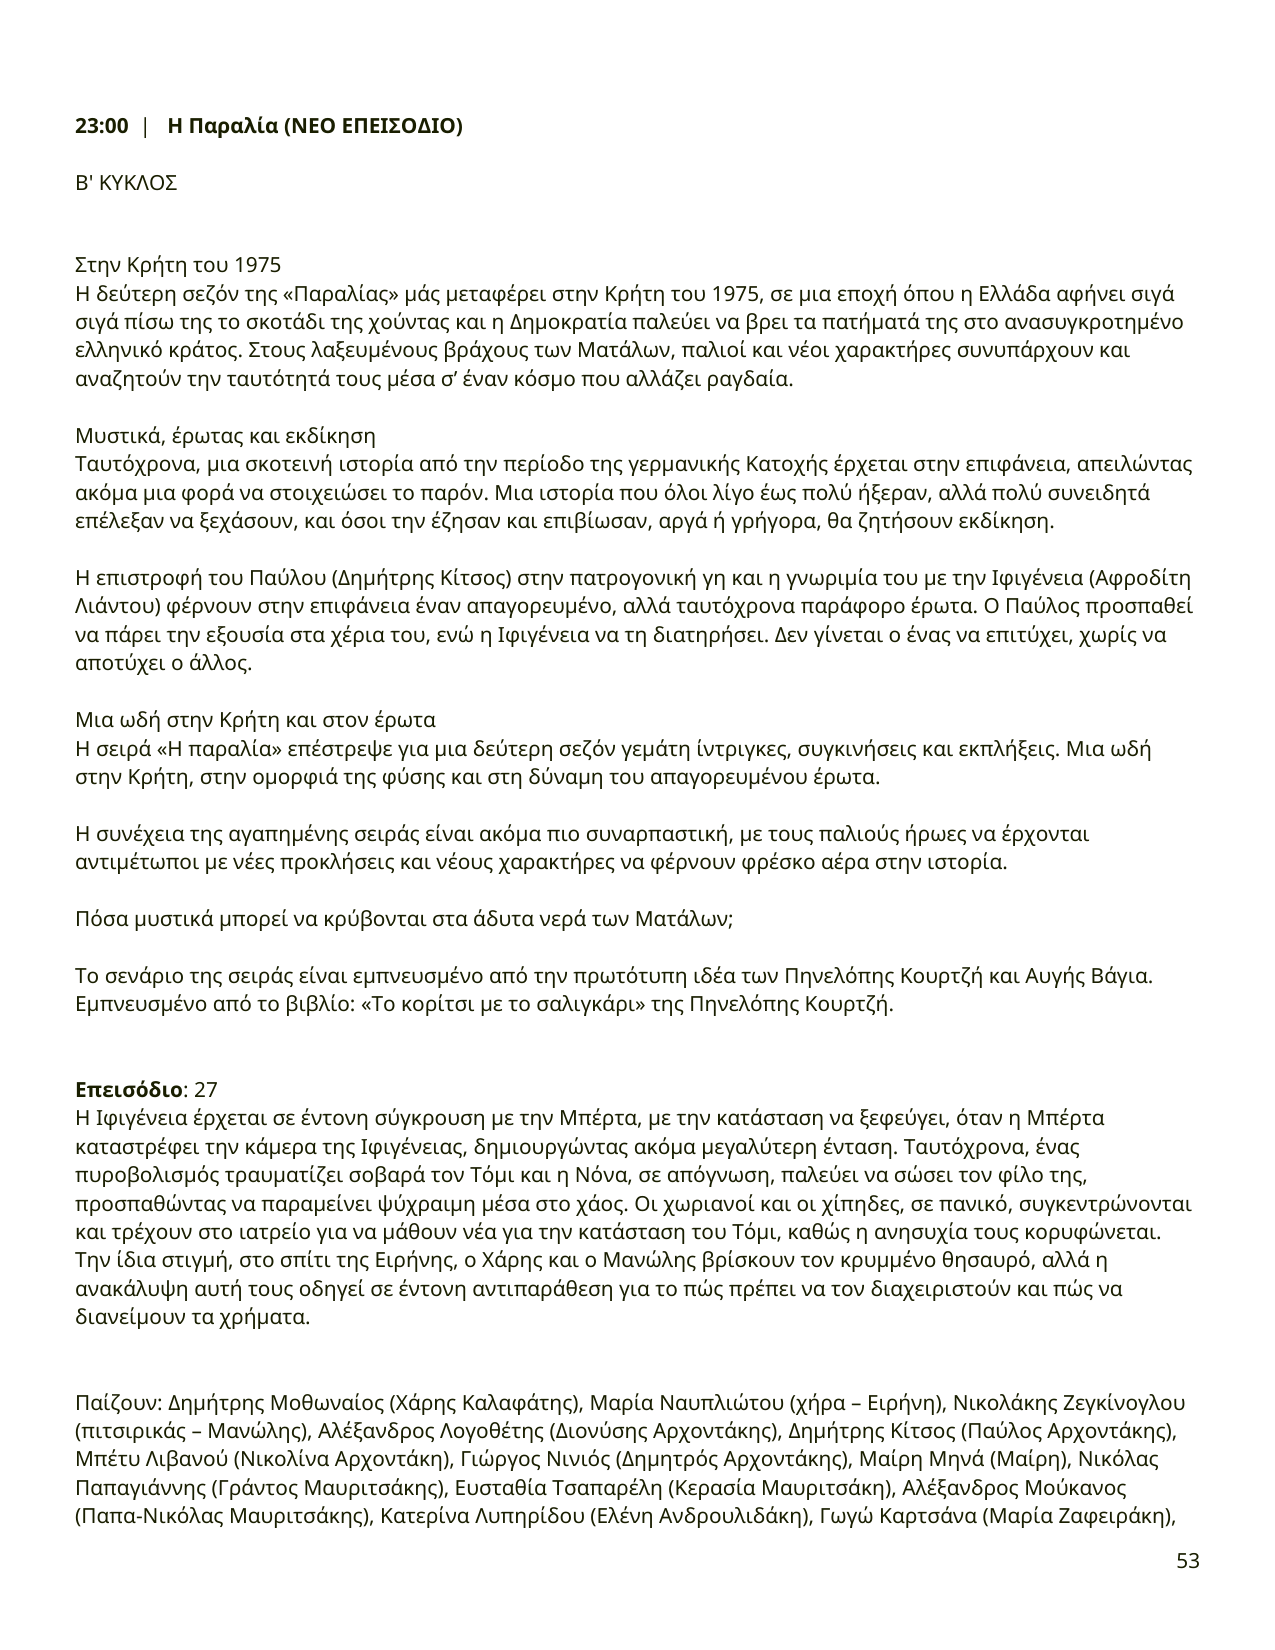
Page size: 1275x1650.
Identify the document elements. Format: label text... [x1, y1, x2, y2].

text Eπεισόδιο: 27 [75, 1018, 1200, 1103]
text Η Ιφιγένεια έρχεται σε έντονη σύγκρουση με την Μπέρτα, με την κατάσταση να ξεφεύγει, όταν η Μπέρτα καταστρέφει την κάμερα της Ιφιγένειας, δημιουργώντας ακόμα μεγαλύτερη ένταση. Ταυτόχρονα, ένας πυροβολισμός τραυματίζει σοβαρά τον Τόμι και η Νόνα, σε απόγνωση, παλεύει να σώσει τον φίλο της, προσπαθώντας να παραμείνει ψύχραιμη μέσα στο χάος. Οι χωριανοί και οι χίπηδες, σε πανικό, συγκεντρώνονται και τρέχουν στο ιατρείο για να μάθουν νέα για την κατάσταση του Τόμι, καθώς η ανησυχία τους κορυφώνεται. Την ίδια στιγμή, στο σπίτι της Ειρήνης, ο Χάρης και ο Μανώλης βρίσκουν τον κρυμμένο θησαυρό, αλλά η ανακάλυψη αυτή τους οδηγεί σε έντονη αντιπαράθεση για το πώς πρέπει να τον διαχειριστούν και πώς να διανείμουν τα χρήματα. [75, 1103, 1200, 1331]
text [75, 1331, 1200, 1530]
text Στην Κρήτη του 1975 Η δεύτερη σεζόν της «Παραλίας» μάς μεταφέρει στην Κρήτη του 1975, σε μια εποχή όπου η Ελλάδα αφήνει σιγά σιγά πίσω της το σκοτάδι της χούντας και η Δημοκρατία παλεύει να βρει τα πατήματά της στο ανασυγκροτημένο ελληνικό κράτος. Στους λαξευμένους βράχους των Ματάλων, παλιοί και νέοι χαρακτήρες συνυπάρχουν και αναζητούν την ταυτότητά τους μέσα σ’ έναν κόσμο που αλλάζει ραγδαία. Μυστικά, έρωτας και εκδίκηση Ταυτόχρονα, μια σκοτεινή ιστορία από την περίοδο της γερμανικής Κατοχής έρχεται στην επιφάνεια, απειλώντας ακόμα μια φορά να στοιχειώσει το παρόν. Μια ιστορία που όλοι λίγο έως πολύ ήξεραν, αλλά πολύ συνειδητά επέλεξαν να ξεχάσουν, και όσοι την έζησαν και επιβίωσαν, αργά ή γρήγορα, θα ζητήσουν εκδίκηση. Η επιστροφή του Παύλου (Δημήτρης Κίτσος) στην πατρογονική γη και η γνωριμία του με την Ιφιγένεια (Αφροδίτη Λιάντου) φέρνουν στην επιφάνεια έναν απαγορευμένο, αλλά ταυτόχρονα παράφορο έρωτα. Ο Παύλος προσπαθεί να πάρει την εξουσία στα χέρια του, ενώ η Ιφιγένεια να τη διατηρήσει. Δεν γίνεται ο ένας να επιτύχει, χωρίς να αποτύχει ο άλλος. Μια ωδή στην Κρήτη και στον έρωτα Η σειρά «Η παραλία» επέστρεψε για μια δεύτερη σεζόν γεμάτη ίντριγκες, συγκινήσεις και εκπλήξεις. Μια ωδή στην Κρήτη, στην ομορφιά της φύσης και στη δύναμη του απαγορευμένου έρωτα. Η συνέχεια της αγαπημένης σειράς είναι ακόμα πιο συναρπαστική, με τους παλιούς ήρωες να έρχονται αντιμέτωποι με νέες προκλήσεις και νέους χαρακτήρες να φέρνουν φρέσκο αέρα στην ιστορία. Πόσα μυστικά μπορεί να κρύβονται στα άδυτα νερά των Ματάλων; Το σενάριο της σειράς είναι εμπνευσμένο από την πρωτότυπη ιδέα των Πηνελόπης Κουρτζή και Αυγής Βάγια. Εμπνευσμένο από το βιβλίο: «Το κορίτσι με το σαλιγκάρι» της Πηνελόπης Κουρτζή. [75, 250, 1200, 1018]
text 23:00 | Η Παραλία (ΝΕΟ ΕΠΕΙΣΟΔΙΟ) Β' ΚΥΚΛΟΣ [75, 75, 1200, 225]
